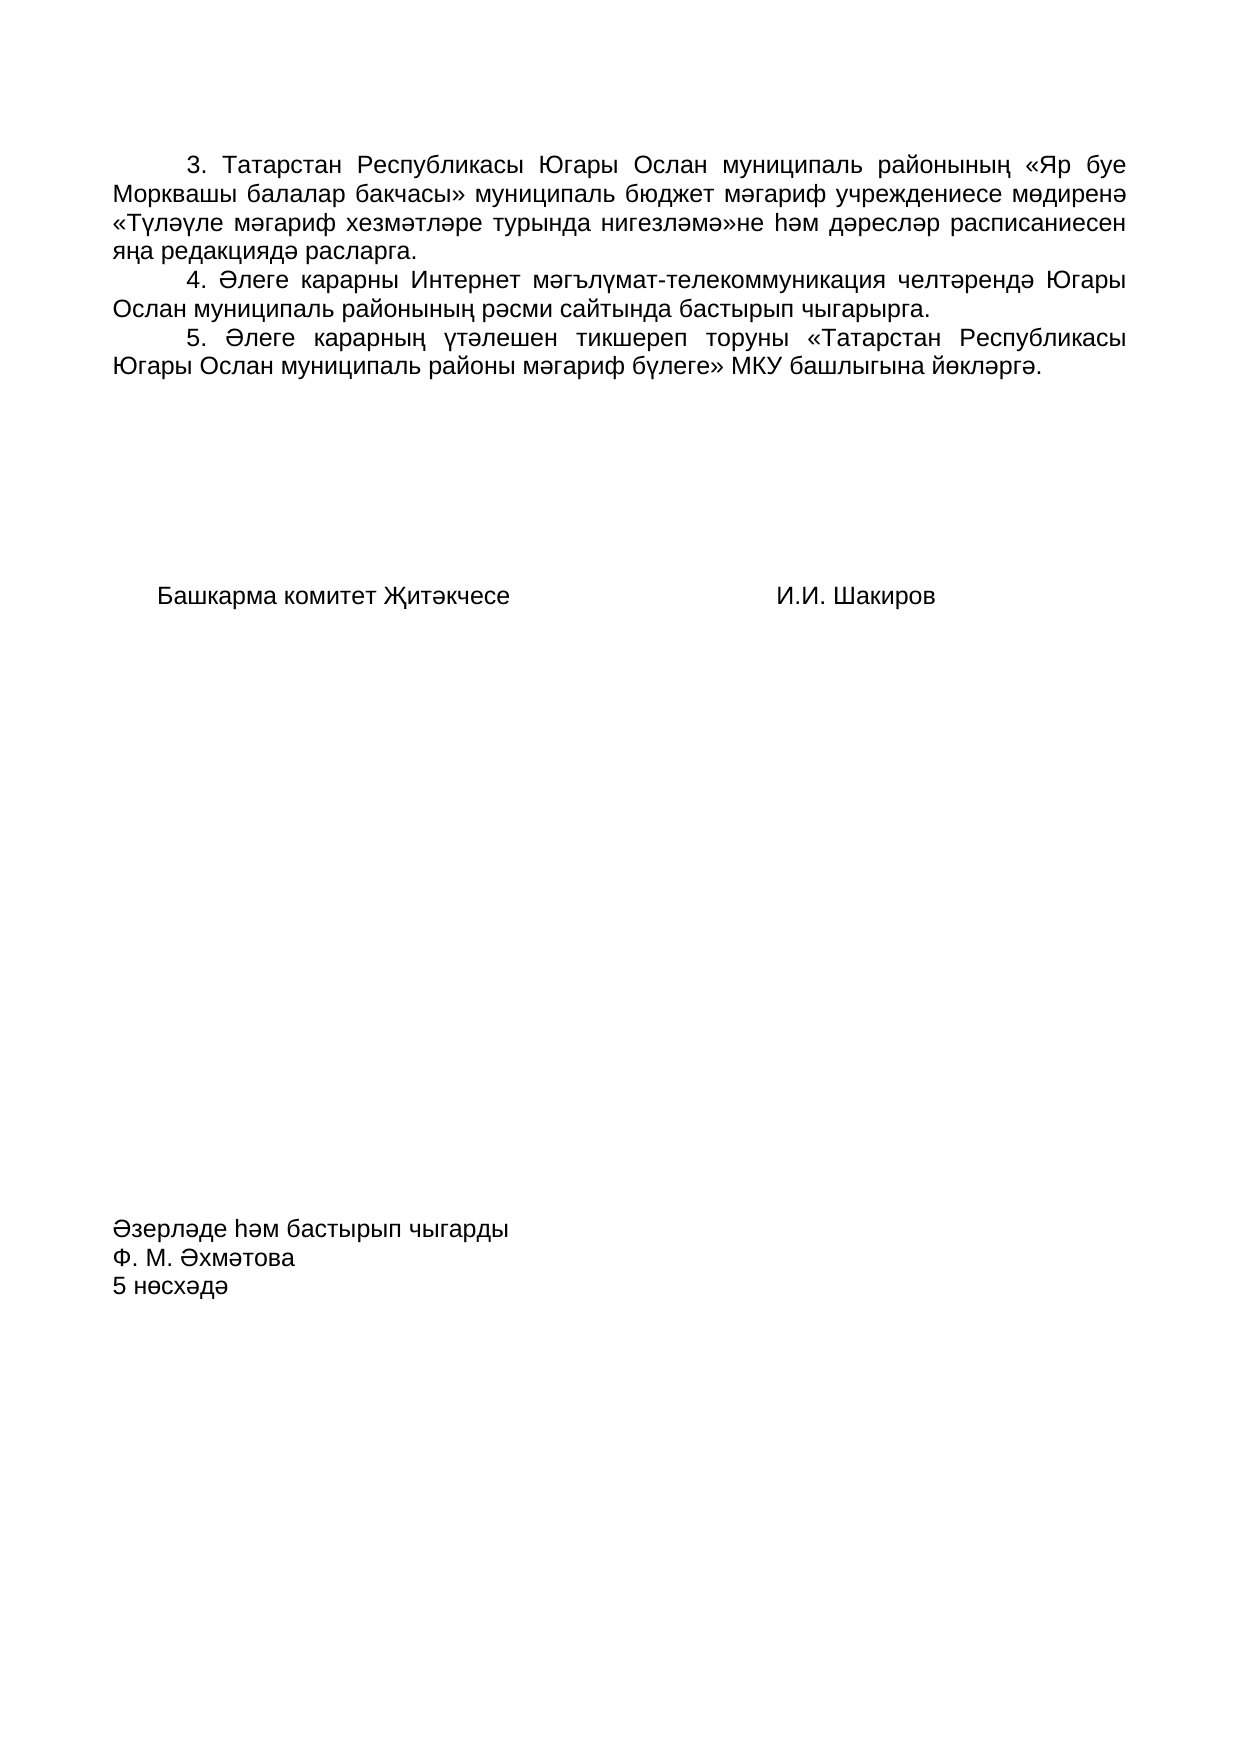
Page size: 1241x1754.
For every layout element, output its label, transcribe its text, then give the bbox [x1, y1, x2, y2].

text Башкарма комитет Җитәкчесе И.И. Шакиров [157, 581, 1128, 610]
text 5. Әлеге карарның үтәлешен тикшереп торуны «Татарстан Республикасы Югары Ослан муниципаль районы мәгариф бүлеге» МКУ башлыгына йөкләргә. [112, 322, 1128, 380]
text Ф. М. Әхмәтова [112, 1242, 1128, 1271]
text Әзерләде һәм бастырып чыгарды [112, 1214, 1128, 1242]
text 3. Татарстан Республикасы Югары Ослан муниципаль районының «Яр буе Морквашы балалар бакчасы» муниципаль бюджет мәгариф учреждениесе мөдиренә «Түләүле мәгариф хезмәтләре турында нигезләмә»не һәм дәресләр расписаниесен яңа редакциядә расларга. [112, 150, 1128, 265]
text 4. Әлеге карарны Интернет мәгълүмат-телекоммуникация челтәрендә Югары Ослан муниципаль районының рәсми сайтында бастырып чыгарырга. [112, 265, 1128, 322]
text 5 нөсхәдә [112, 1271, 1128, 1300]
